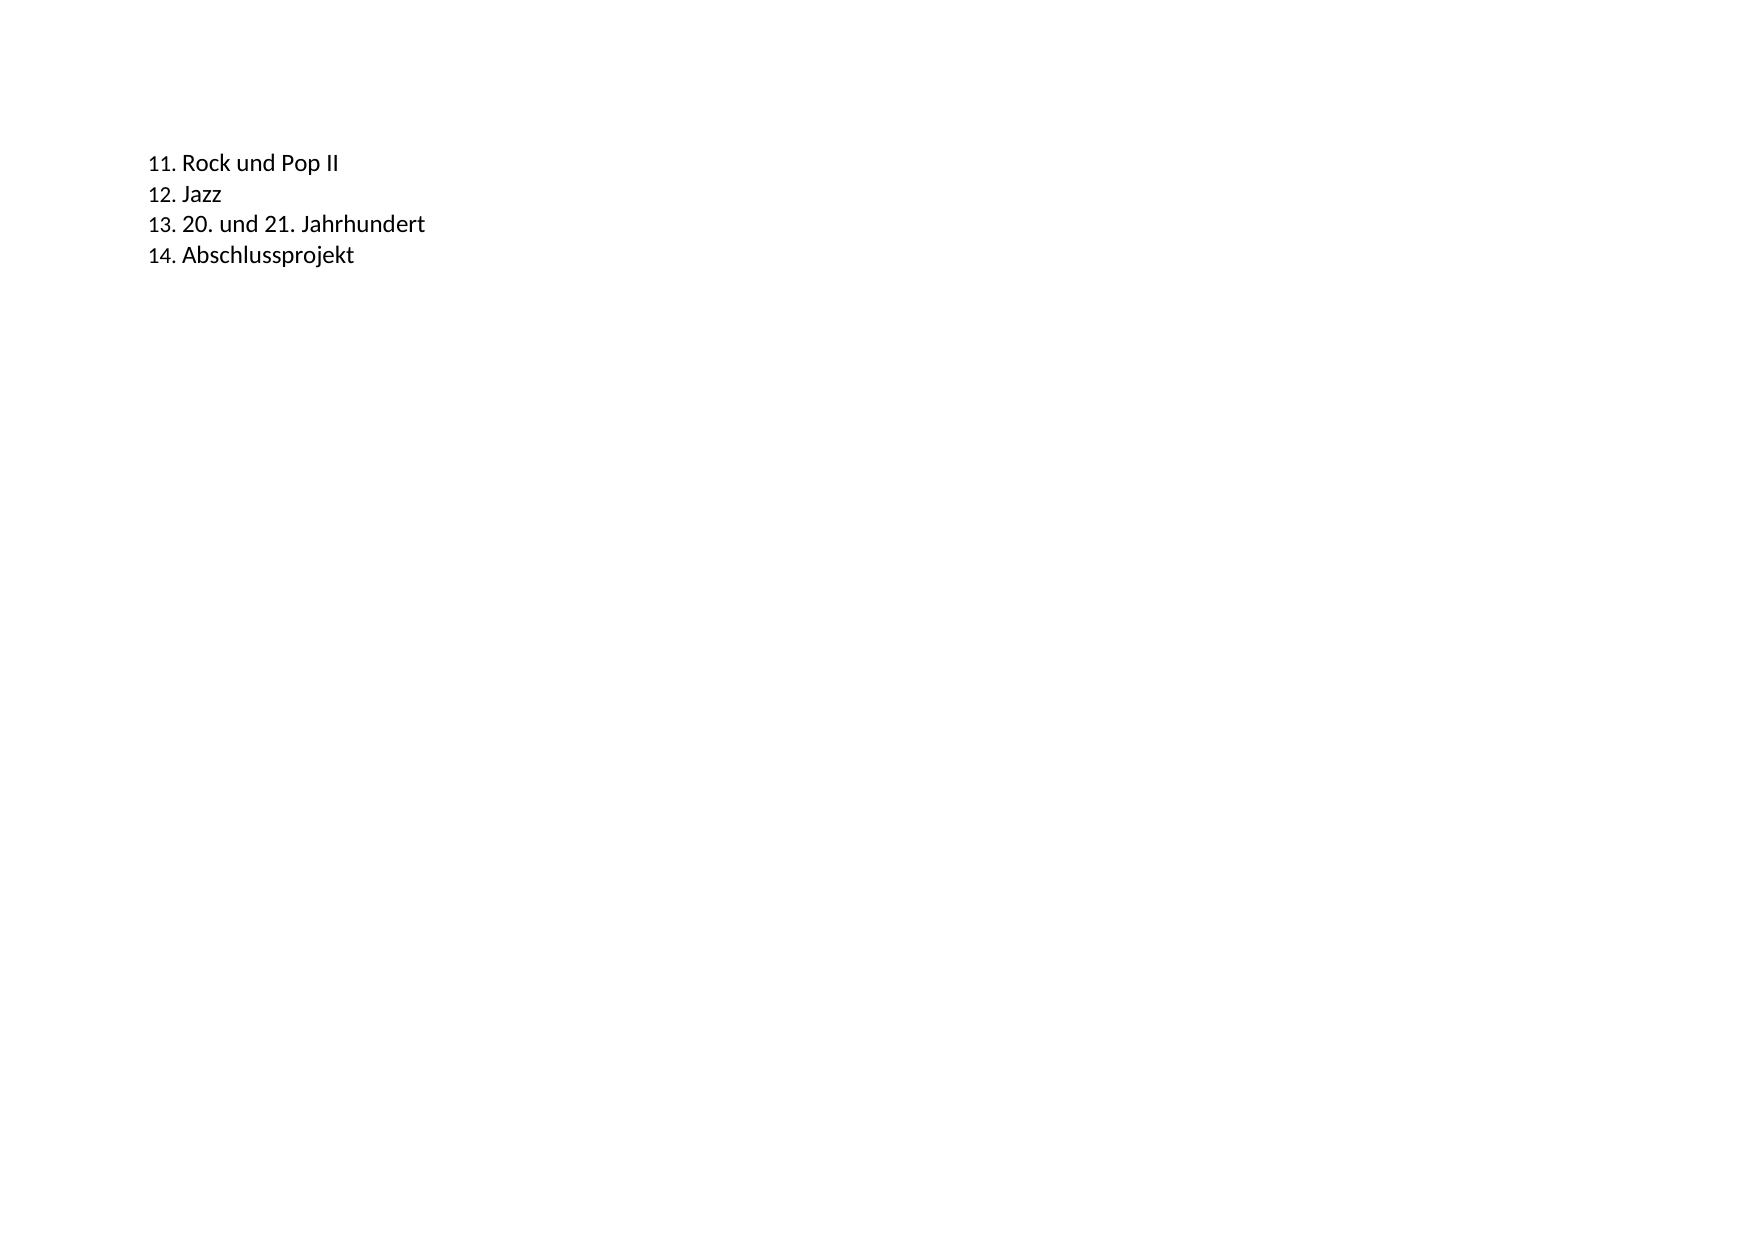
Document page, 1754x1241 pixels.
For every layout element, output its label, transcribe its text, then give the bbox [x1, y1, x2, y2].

text 11. Rock und Pop II [148, 148, 1636, 178]
text 12. Jazz [148, 178, 1636, 209]
text 13. 20. und 21. Jahrhundert [148, 209, 1636, 239]
text 14. Abschlussprojekt [148, 239, 1636, 270]
